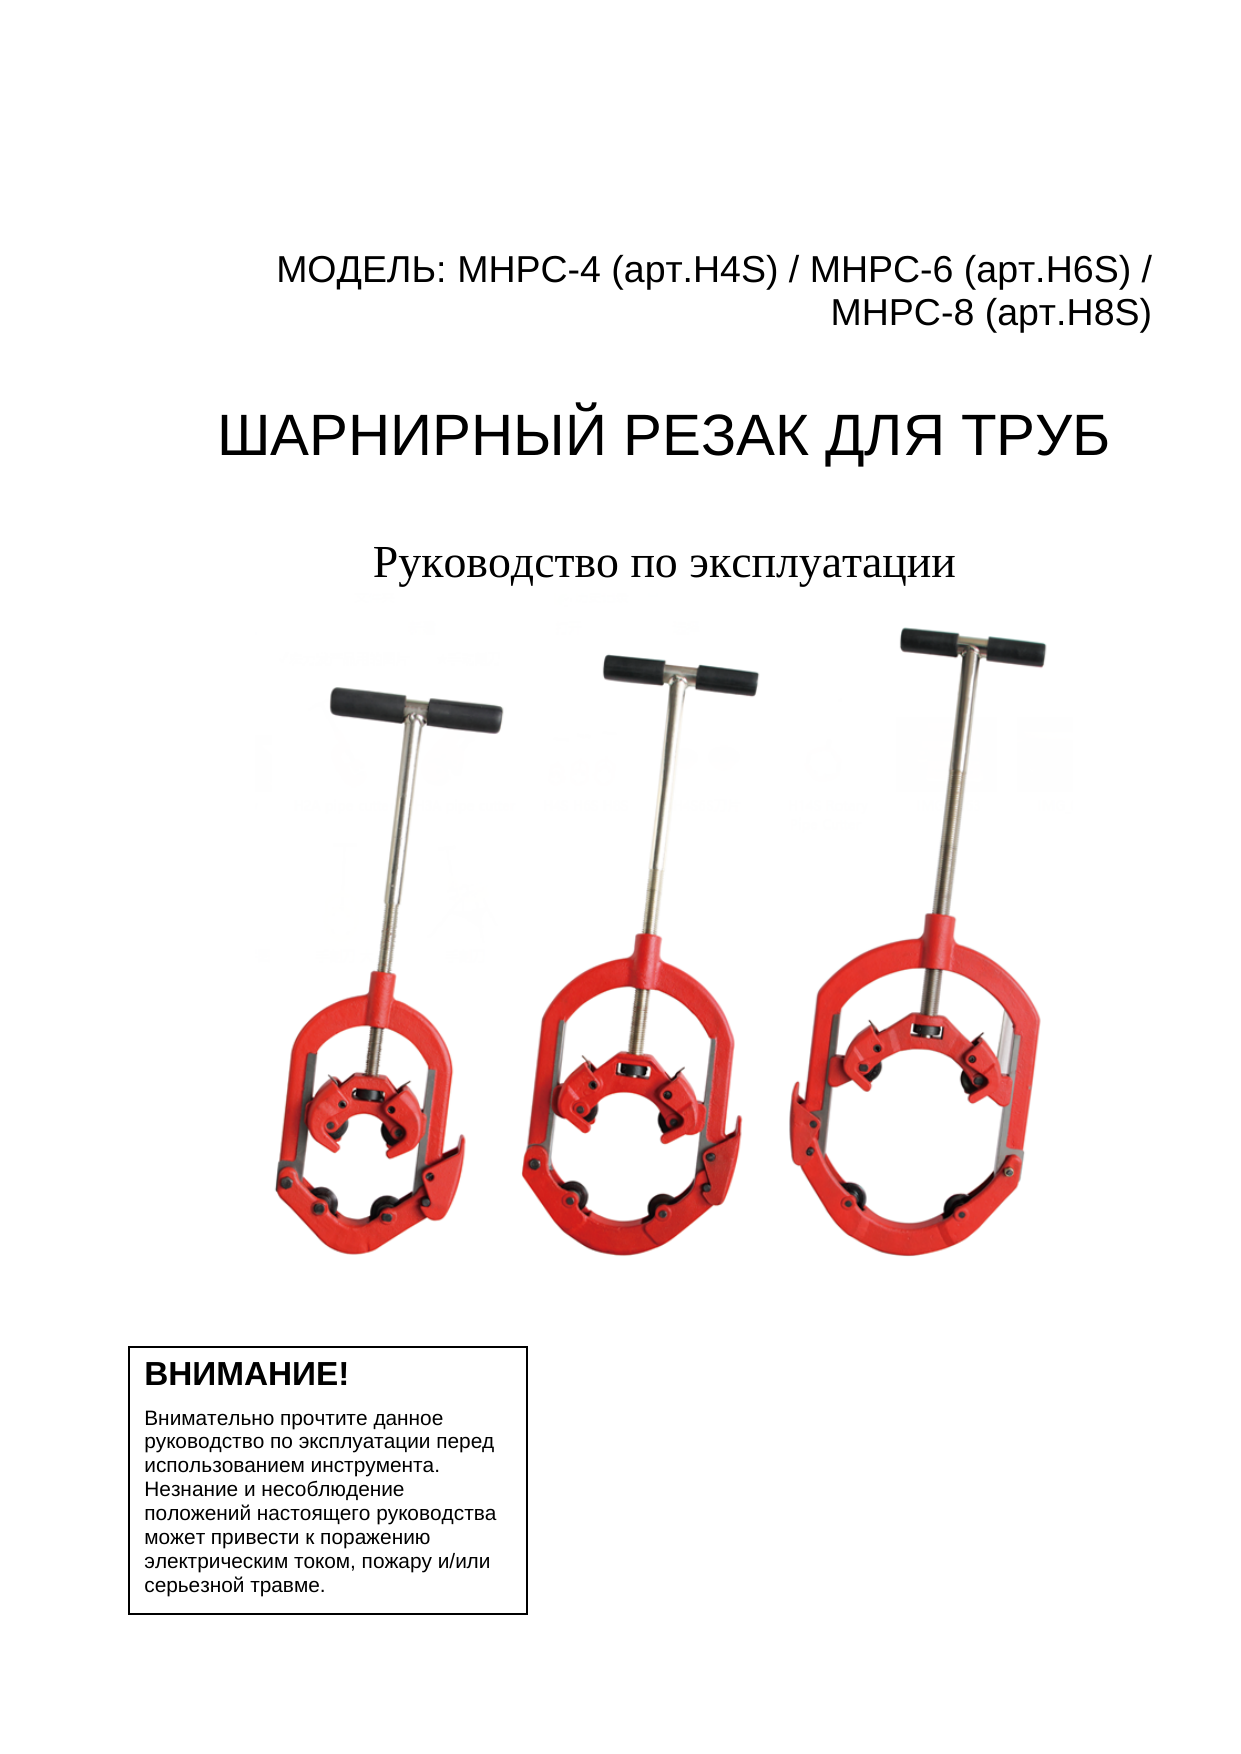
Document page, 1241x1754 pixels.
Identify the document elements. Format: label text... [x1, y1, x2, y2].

text ШАРНИРНЫЙ РЕЗАК ДЛЯ ТРУБ [177, 401, 1152, 468]
picture [255, 593, 1074, 1276]
text МОДЕЛЬ: MHPC-4 (арт.H4S) / MHPC-6 (арт.H6S) / MHPC-8 (арт.H8S) [177, 247, 1152, 334]
text Руководство по эксплуатации [177, 535, 1152, 588]
